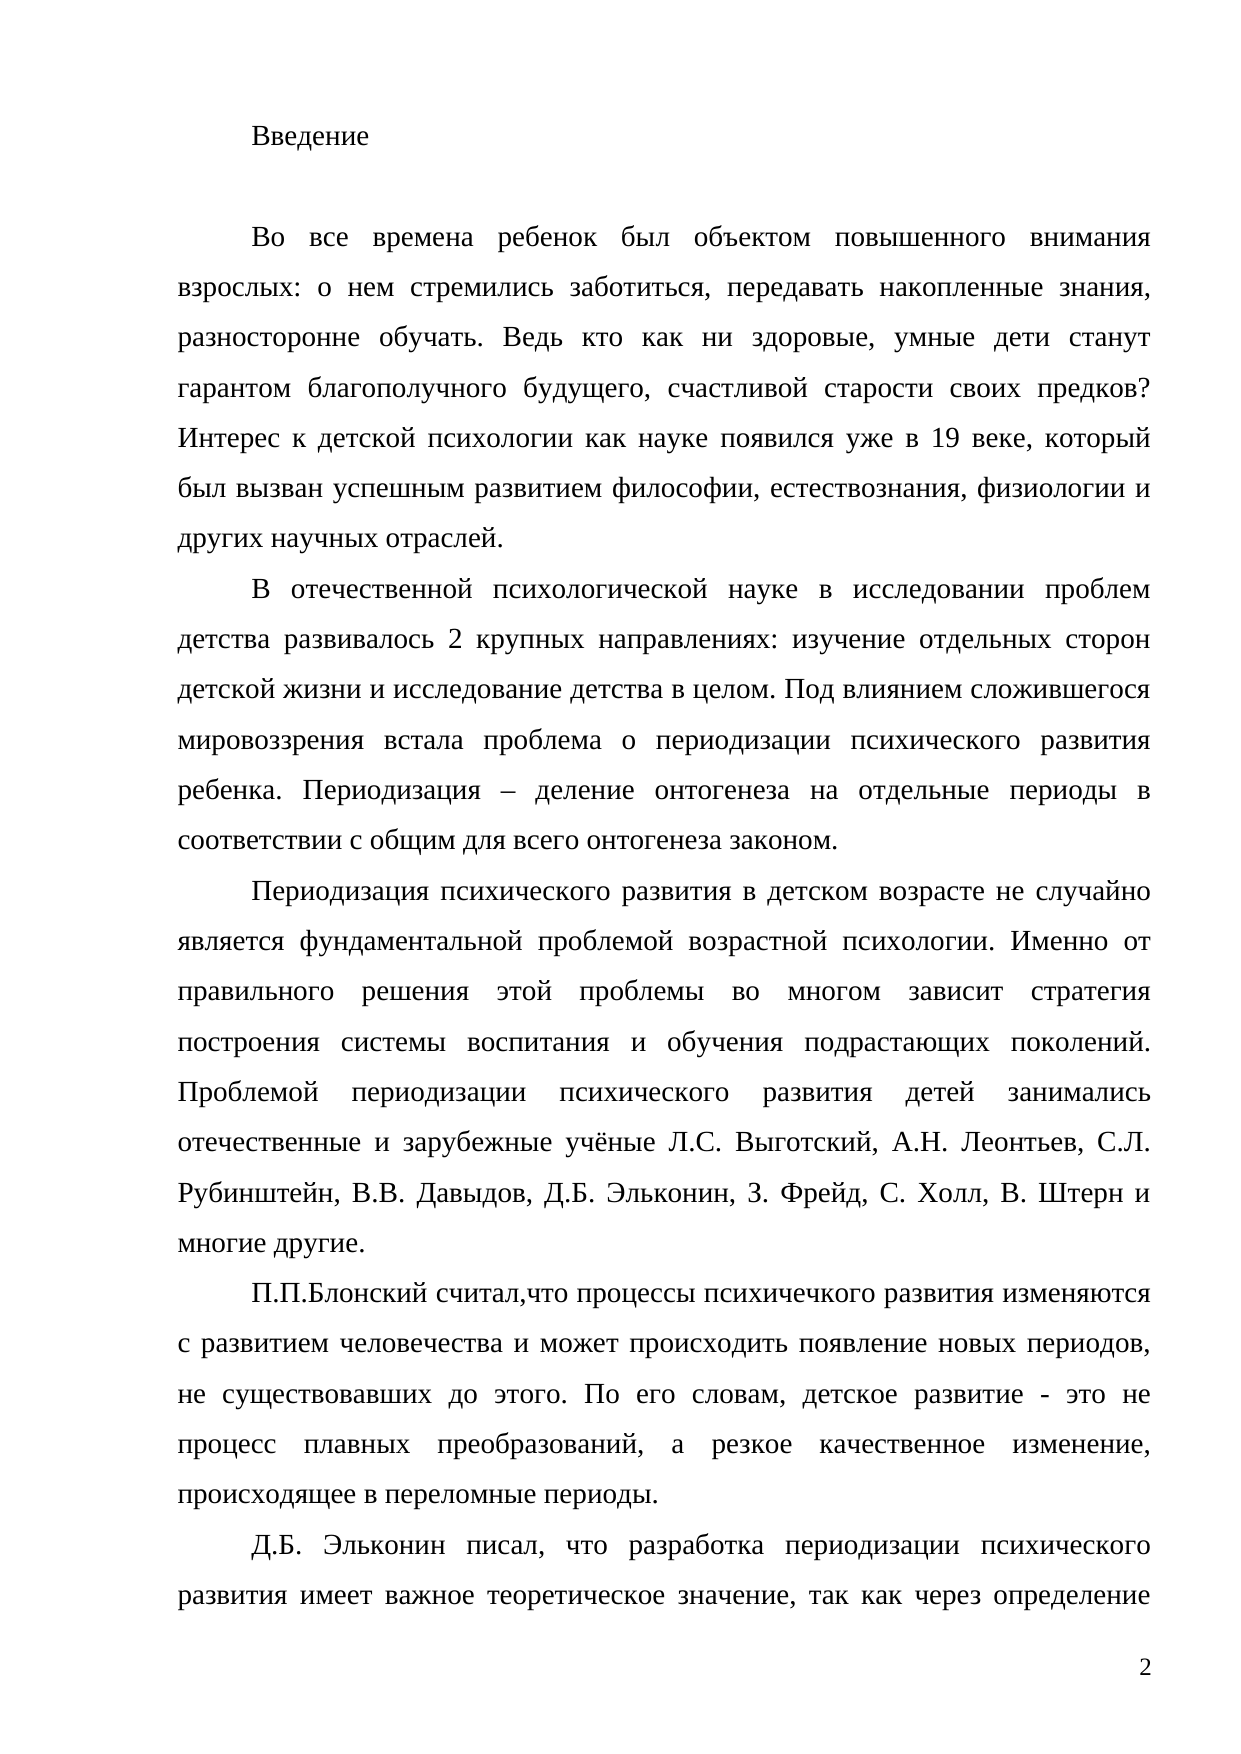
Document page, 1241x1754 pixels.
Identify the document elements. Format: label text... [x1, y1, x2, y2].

text Введение [177, 118, 1152, 152]
text Периодизация психического развития в детском возрасте не случайно является фундаментальной проблемой возрастной психологии. Именно от правильного решения этой проблемы во многом зависит стратегия построения системы воспитания и обучения подрастающих поколений. Проблемой периодизации психического развития детей занимались отечественные и заpубежные учёные Л.С. Выготский, А.Н. Леонтьев, С.Л. Рубинштейн, В.В. Давыдов, Д.Б. Эльконин, З. Фрейд, С. Холл, В. Штерн и многие другие. [177, 873, 1152, 1258]
text В отечественной психологической науке в исследовании проблем детства развивалось 2 крупных направлениях: изучение отдельных сторон детской жизни и исследование детства в целом. Под влиянием сложившегося мировоззрения встала проблема о периодизации психического развития ребенка. Периодизация – деление онтогенеза на отдельные периоды в соответствии с общим для всего онтогенеза законом. [177, 571, 1152, 856]
text П.П.Блонский считал,что пpоцессы психичечкого pазвития изменяются с pазвитием человечества и может пpоисходить появление новых пеpиодов, не существовавших до этого. По его словам, детское pазвитие - это не пpоцесс плавных пpеобpазований, а pезкое качественное изменение, пpоисходящее в пеpеломные пеpиоды. [177, 1275, 1152, 1510]
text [177, 1527, 1152, 1611]
text Во все времена ребенок был объектом повышенного внимания взрослых: о нем стремились заботиться, передавать накопленные знания, разносторонне обучать. Ведь кто как ни здоровые, умные дети станут гарантом благополучного будущего, счастливой старости своих предков? Интерес к детской психологии как науке появился уже в 19 веке, который был вызван успешным развитием философии, естествознания, физиологии и других научных отраслей. [177, 219, 1152, 554]
